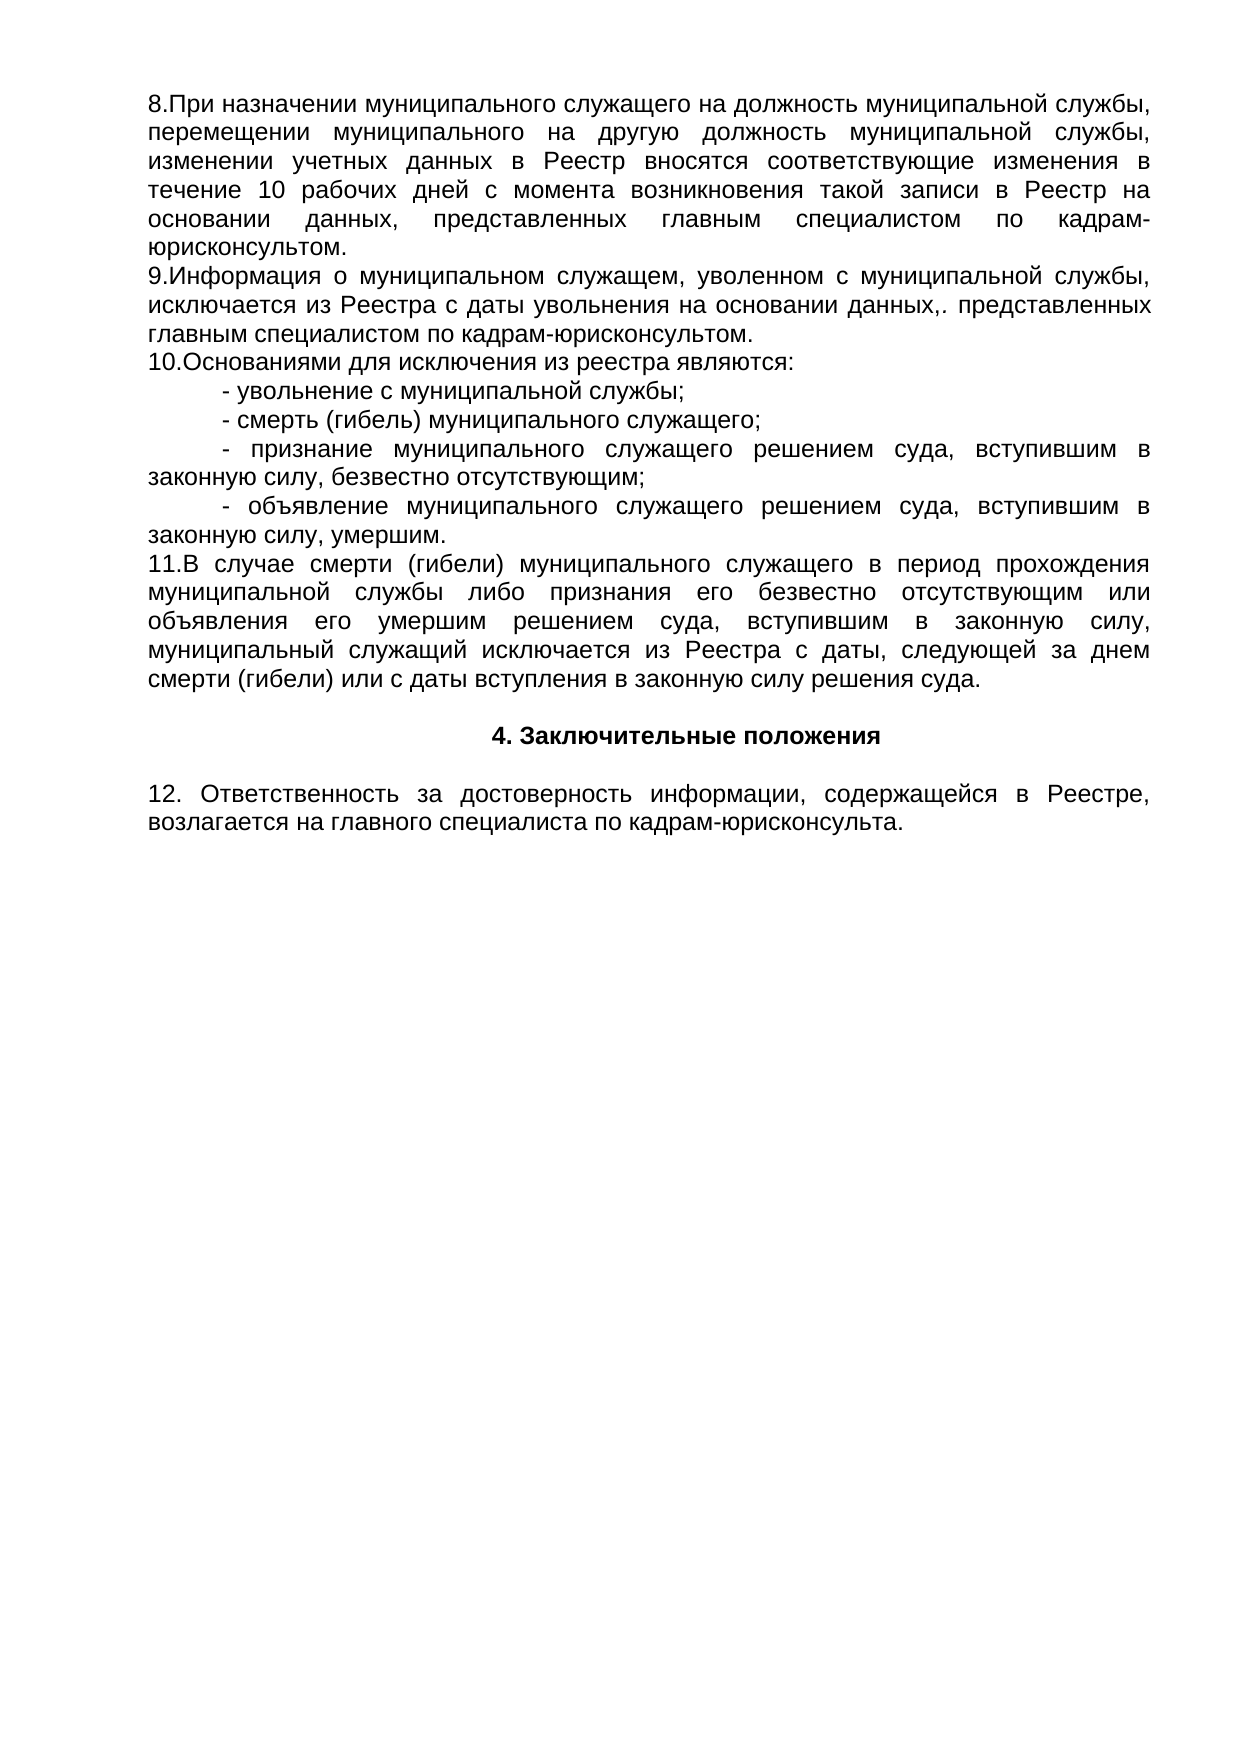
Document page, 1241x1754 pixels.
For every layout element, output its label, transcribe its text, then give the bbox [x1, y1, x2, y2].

text - признание муниципального служащего решением суда, вступившим в законную силу, безвестно отсутствующим; [148, 434, 1152, 491]
text - объявление муниципального служащего решением суда, вступившим в законную силу, умершим. [148, 491, 1152, 549]
text 11.В случае смерти (гибели) муниципального служащего в период прохождения муниципальной службы либо признания его безвестно отсутствующим или объявления его умершим решением суда, вступившим в законную силу, муниципальный служащий исключается из Реестра с даты, следующей за днем смерти (гибели) или с даты вступления в законную силу решения суда. [148, 549, 1152, 692]
text - смерть (гибель) муниципального служащего; [148, 405, 1152, 434]
text 12. Ответственность за достоверность информации, содержащейся в Реестре, возлагается на главного специалиста по кадрам-юрисконсульта. [148, 779, 1152, 836]
text 4. Заключительные положения [148, 721, 1152, 750]
text 8.При назначении муниципального служащего на должность муниципальной службы, перемещении муниципального на другую должность муниципальной службы, изменении учетных данных в Реестр вносятся соответствующие изменения в течение 10 рабочих дней с момента возникновения такой записи в Реестр на основании данных, представленных главным специалистом по кадрам-юрисконсультом. [148, 89, 1152, 261]
text 9.Информация о муниципальном служащем, уволенном с муниципальной службы, исключается из Реестра с даты увольнения на основании данных,. представленных главным специалистом по кадрам-юрисконсультом. [148, 261, 1152, 347]
text 10.Основаниями для исключения из реестра являются: [148, 347, 1152, 376]
text - увольнение с муниципальной службы; [148, 376, 1152, 405]
